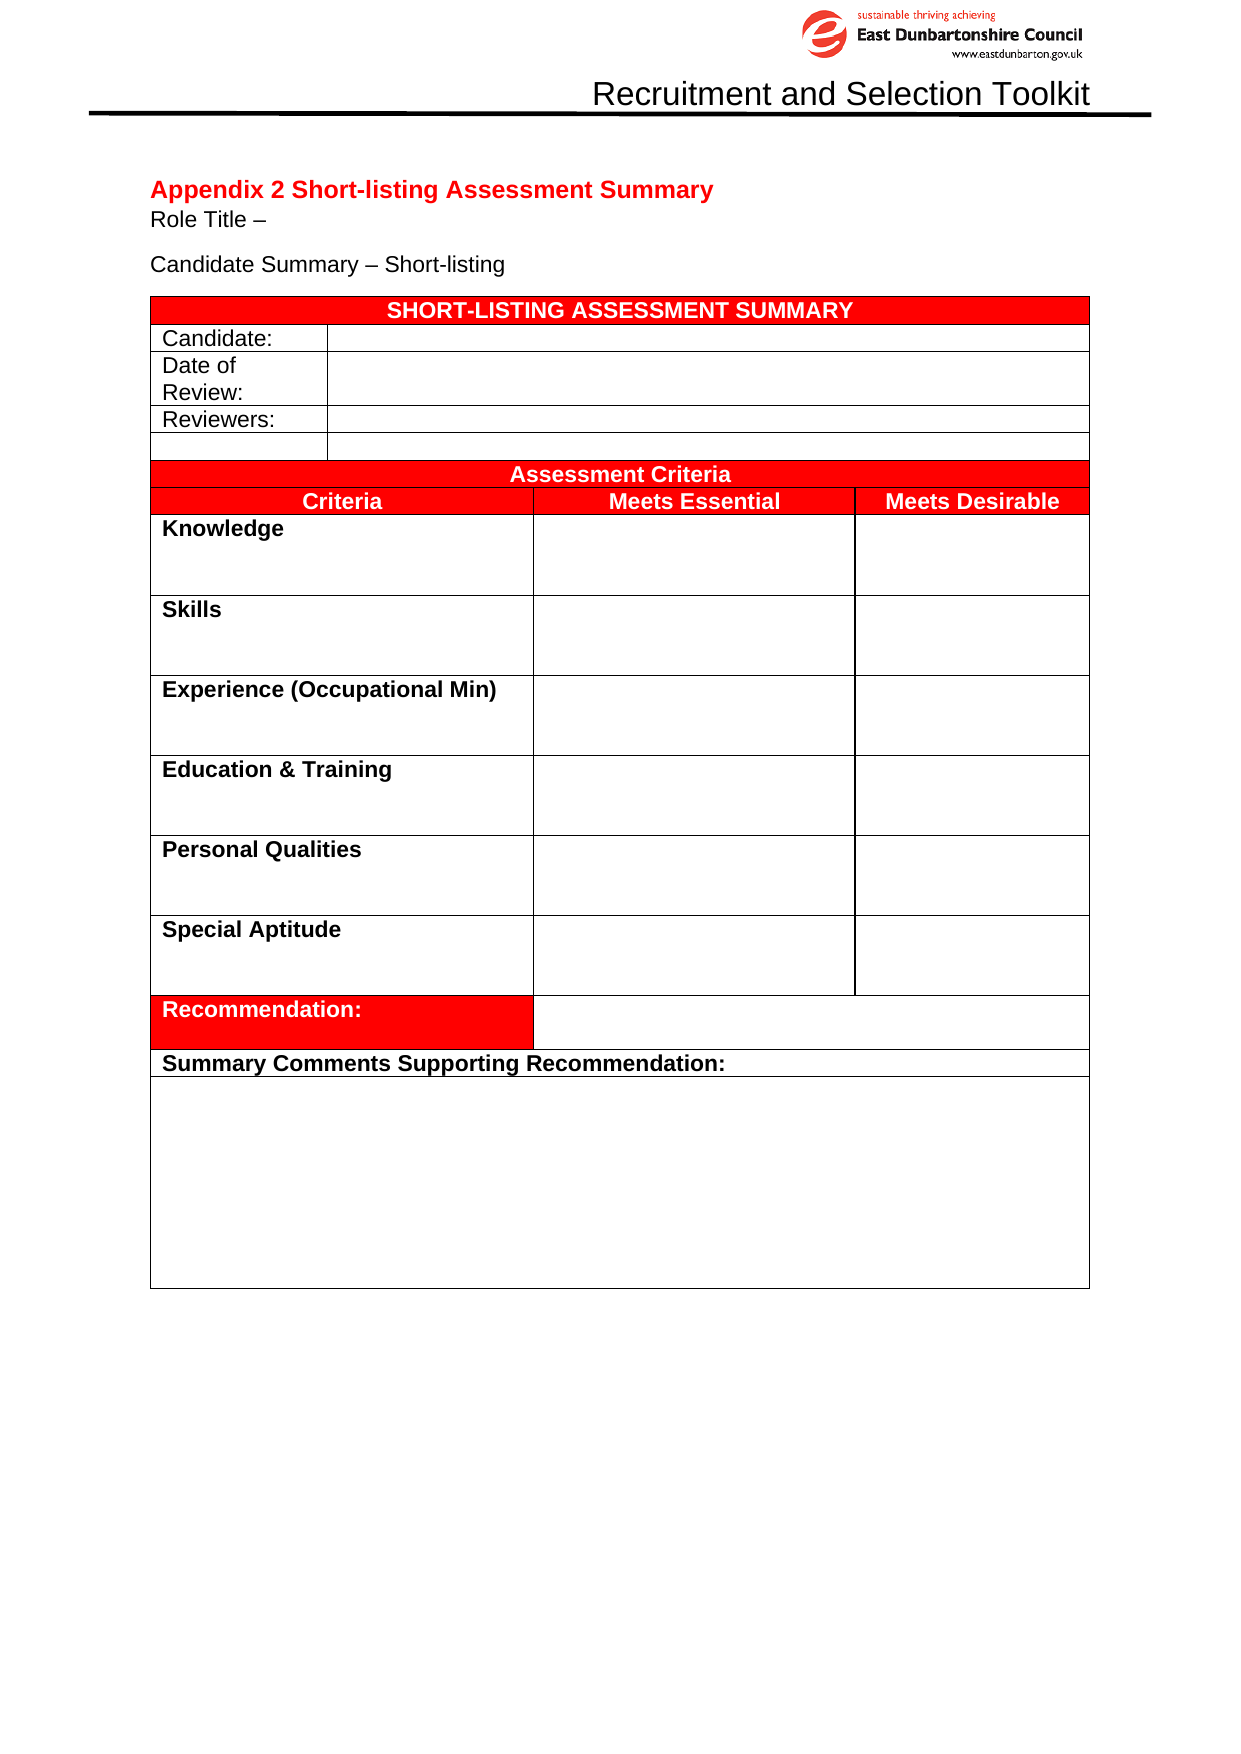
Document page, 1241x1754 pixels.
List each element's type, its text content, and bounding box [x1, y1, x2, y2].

table_cell [534, 996, 1089, 1049]
table_cell [856, 836, 1089, 915]
table_cell Reviewers: [151, 406, 327, 432]
table_cell Special Aptitude [151, 916, 533, 995]
table_cell [328, 352, 1089, 405]
table_cell [856, 676, 1089, 755]
table_cell [151, 433, 327, 459]
table_cell [534, 676, 854, 755]
table_cell [856, 515, 1089, 594]
table_cell [534, 756, 854, 835]
table_cell [534, 596, 854, 674]
table_cell Recommendation: [151, 996, 533, 1049]
table_cell Candidate: [151, 325, 327, 351]
table_cell Skills [151, 596, 533, 674]
table_cell Experience (Occupational Min) [151, 676, 533, 755]
table_cell Criteria [151, 488, 533, 514]
table_cell [328, 406, 1089, 432]
table_cell [151, 1077, 1089, 1288]
table_cell [534, 916, 854, 995]
table_cell [328, 325, 1089, 351]
table_cell [856, 756, 1089, 835]
table_cell [534, 515, 854, 594]
table_cell Knowledge [151, 515, 533, 594]
table_cell [534, 836, 854, 915]
table_cell Assessment Criteria [151, 461, 1089, 487]
table_cell Summary Comments Supporting Recommendation: [151, 1050, 1089, 1076]
table_header SHORT-LISTING ASSESSMENT SUMMARY [151, 297, 1089, 324]
table_cell [856, 916, 1089, 995]
picture [795, 6, 1090, 67]
table_cell Personal Qualities [151, 836, 533, 915]
table_cell [856, 596, 1089, 674]
text Candidate Summary – Short-listing [150, 251, 1090, 277]
subtitle Appendix 2 Short-listing Assessment Summary [150, 175, 1090, 204]
table_cell Education & Training [151, 756, 533, 835]
table_cell Date of Review: [151, 352, 327, 405]
text Role Title – [150, 206, 1090, 232]
table_cell Meets Desirable [856, 488, 1089, 514]
table_cell Meets Essential [534, 488, 854, 514]
table_cell [328, 433, 1089, 459]
